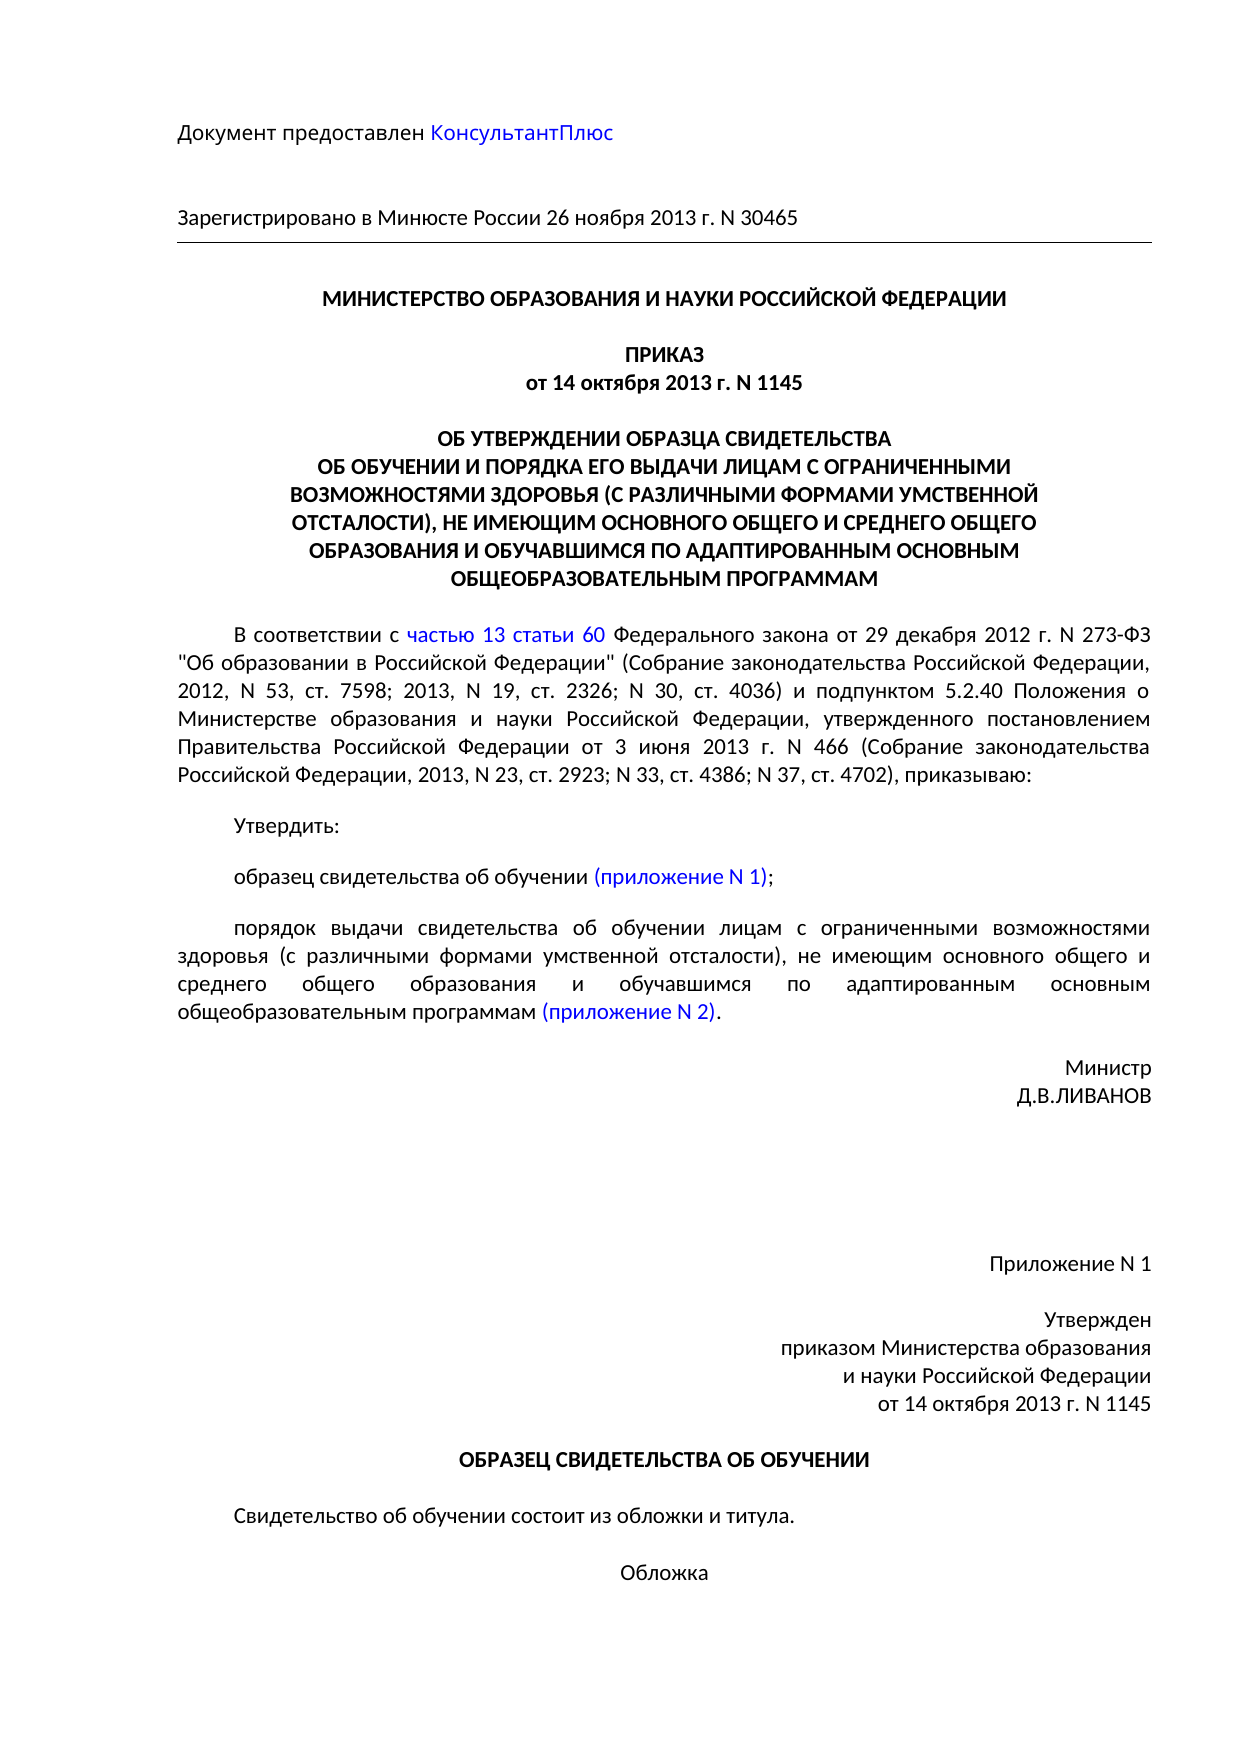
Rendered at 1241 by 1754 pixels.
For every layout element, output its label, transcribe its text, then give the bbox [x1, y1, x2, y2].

title ОБЩЕОБРАЗОВАТЕЛЬНЫМ ПРОГРАММАМ [177, 564, 1152, 592]
title МИНИСТЕРСТВО ОБРАЗОВАНИЯ И НАУКИ РОССИЙСКОЙ ФЕДЕРАЦИИ [177, 284, 1152, 312]
text порядок выдачи свидетельства об обучении лицам с ограниченными возможностями здоровья (с различными формами умственной отсталости), не имеющим основного общего и среднего общего образования и обучавшимся по адаптированным основным общеобразовательным программам (приложение N 2). [177, 913, 1152, 1025]
title от 14 октября 2013 г. N 1145 [177, 368, 1152, 396]
title ВОЗМОЖНОСТЯМИ ЗДОРОВЬЯ (С РАЗЛИЧНЫМИ ФОРМАМИ УМСТВЕННОЙ [177, 480, 1152, 508]
text Свидетельство об обучении состоит из обложки и титула. [177, 1502, 1152, 1529]
text В соответствии с частью 13 статьи 60 Федерального закона от 29 декабря 2012 г. N 273-ФЗ "Об образовании в Российской Федерации" (Собрание законодательства Российской Федерации, 2012, N 53, ст. 7598; 2013, N 19, ст. 2326; N 30, ст. 4036) и подпунктом 5.2.40 Положения о Министерстве образования и науки Российской Федерации, утвержденного постановлением Правительства Российской Федерации от 3 июня 2013 г. N 466 (Собрание законодательства Российской Федерации, 2013, N 23, ст. 2923; N 33, ст. 4386; N 37, ст. 4702), приказываю: [177, 620, 1152, 788]
text приказом Министерства образования [177, 1333, 1152, 1361]
text Утвердить: [177, 811, 1152, 839]
text образец свидетельства об обучении (приложение N 1); [177, 862, 1152, 890]
text Зарегистрировано в Минюсте России 26 ноября 2013 г. N 30465 [177, 203, 1152, 231]
text от 14 октября 2013 г. N 1145 [177, 1389, 1152, 1417]
text Д.В.ЛИВАНОВ [177, 1081, 1152, 1109]
title ПРИКАЗ [177, 340, 1152, 368]
text и науки Российской Федерации [177, 1361, 1152, 1389]
text Утвержден [177, 1305, 1152, 1333]
title ОТСТАЛОСТИ), НЕ ИМЕЮЩИМ ОСНОВНОГО ОБЩЕГО И СРЕДНЕГО ОБЩЕГО [177, 508, 1152, 536]
title ОБ УТВЕРЖДЕНИИ ОБРАЗЦА СВИДЕТЕЛЬСТВА [177, 424, 1152, 452]
title ОБРАЗЕЦ СВИДЕТЕЛЬСТВА ОБ ОБУЧЕНИИ [177, 1446, 1152, 1473]
title ОБРАЗОВАНИЯ И ОБУЧАВШИМСЯ ПО АДАПТИРОВАННЫМ ОСНОВНЫМ [177, 536, 1152, 564]
title ОБ ОБУЧЕНИИ И ПОРЯДКА ЕГО ВЫДАЧИ ЛИЦАМ С ОГРАНИЧЕННЫМИ [177, 452, 1152, 480]
text Министр [177, 1053, 1152, 1081]
text Обложка [177, 1558, 1152, 1586]
text Приложение N 1 [177, 1249, 1152, 1277]
title Документ предоставлен КонсультантПлюс [177, 118, 1152, 175]
